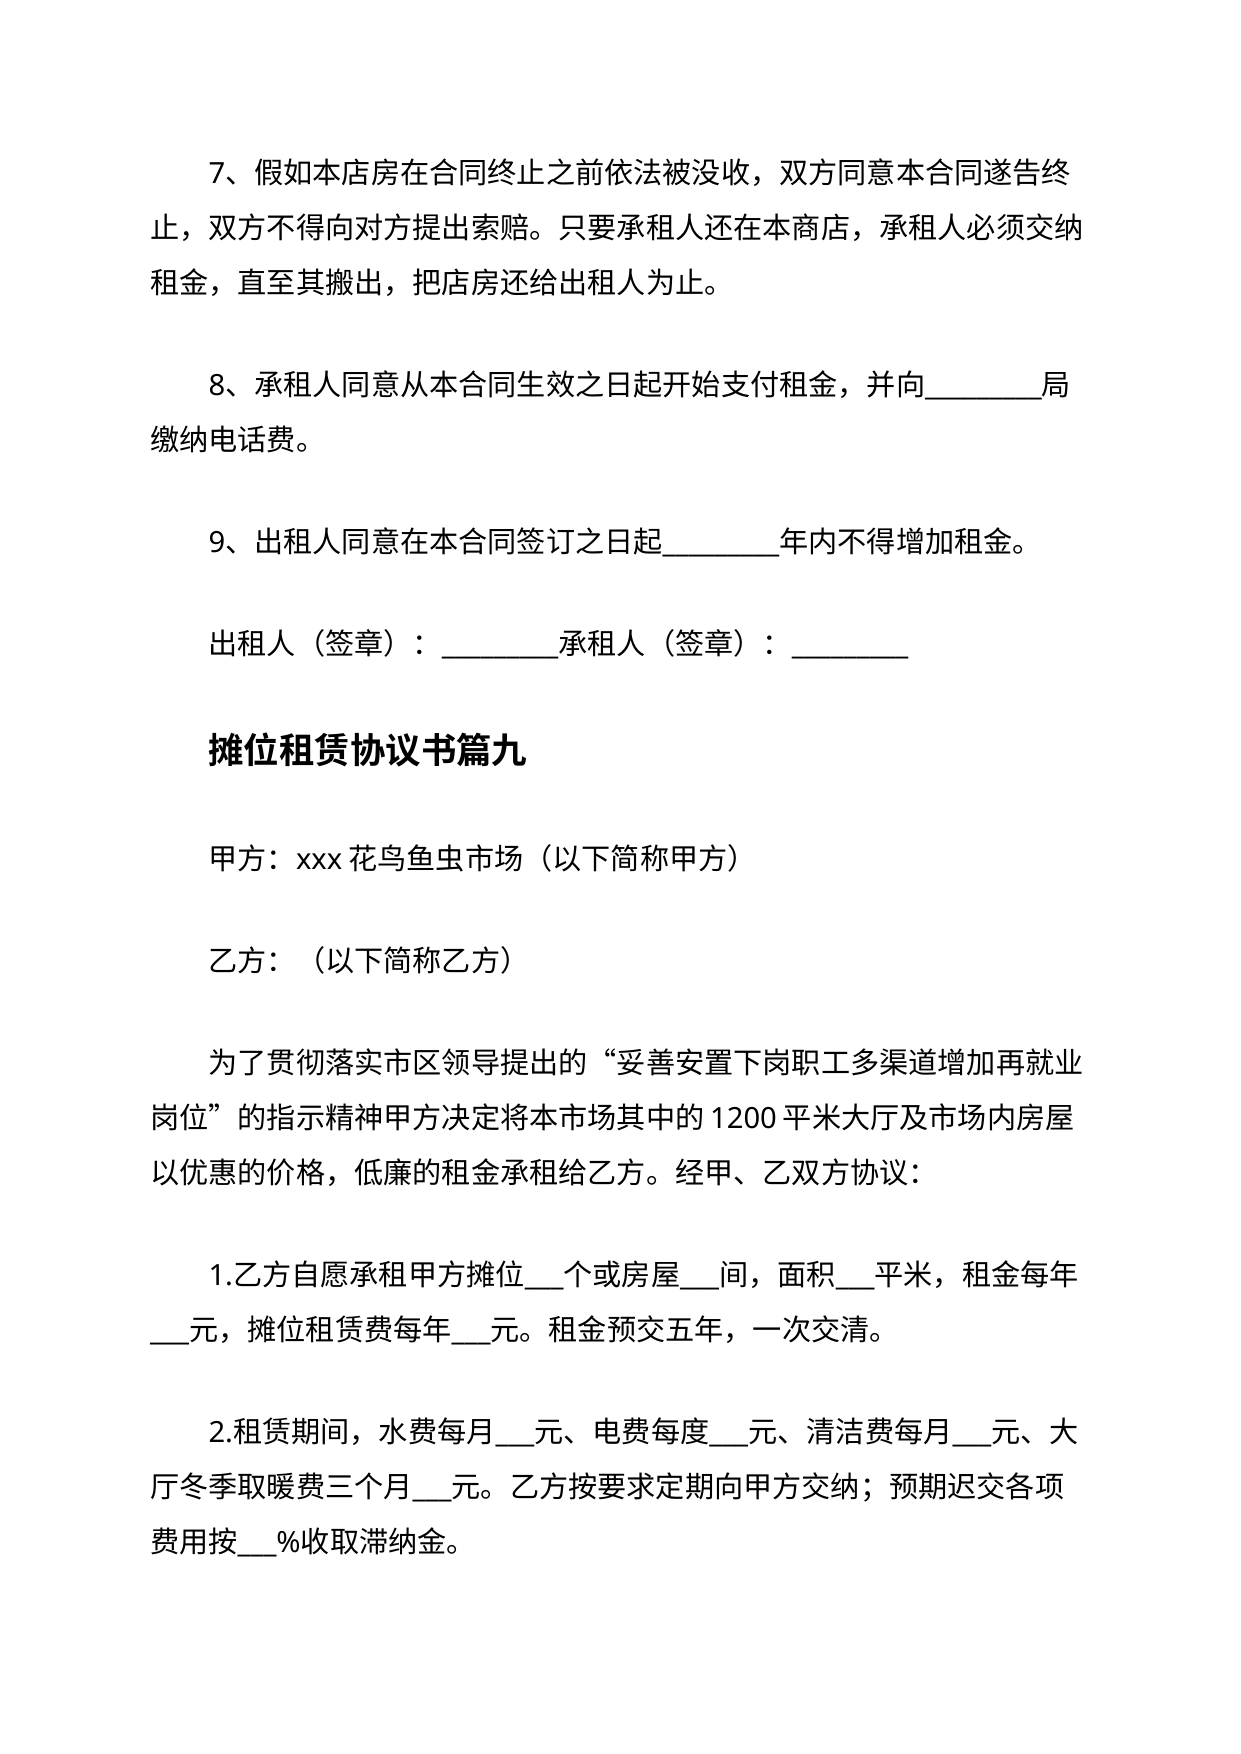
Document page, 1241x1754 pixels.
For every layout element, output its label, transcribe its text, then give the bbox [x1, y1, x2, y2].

text 乙方：（以下简称乙方） [150, 938, 1090, 980]
text 为了贯彻落实市区领导提出的“妥善安置下岗职工多渠道增加再就业岗位”的指示精神甲方决定将本市场其中的1200平米大厅及市场内房屋以优惠的价格，低廉的租金承租给乙方。经甲、乙双方协议： [150, 1039, 1090, 1192]
text 甲方：xxx花鸟鱼虫市场（以下简称甲方） [150, 836, 1090, 878]
text 8、承租人同意从本合同生效之日起开始支付租金，并向_________局缴纳电话费。 [150, 362, 1090, 459]
text 摊位租赁协议书篇九 [150, 722, 1090, 774]
text 出租人（签章）：_________承租人（签章）：_________ [150, 620, 1090, 663]
text 9、出租人同意在本合同签订之日起_________年内不得增加租金。 [150, 518, 1090, 561]
text 2.租赁期间，水费每月___元、电费每度___元、清洁费每月___元、大厅冬季取暖费三个月___元。乙方按要求定期向甲方交纳；预期迟交各项费用按___%收取滞纳金。 [150, 1408, 1090, 1561]
text 1.乙方自愿承租甲方摊位___个或房屋___间，面积___平米，租金每年___元，摊位租赁费每年___元。租金预交五年，一次交清。 [150, 1251, 1090, 1349]
text 7、假如本店房在合同终止之前依法被没收，双方同意本合同遂告终止，双方不得向对方提出索赔。只要承租人还在本商店，承租人必须交纳租金，直至其搬出，把店房还给出租人为止。 [150, 150, 1090, 302]
